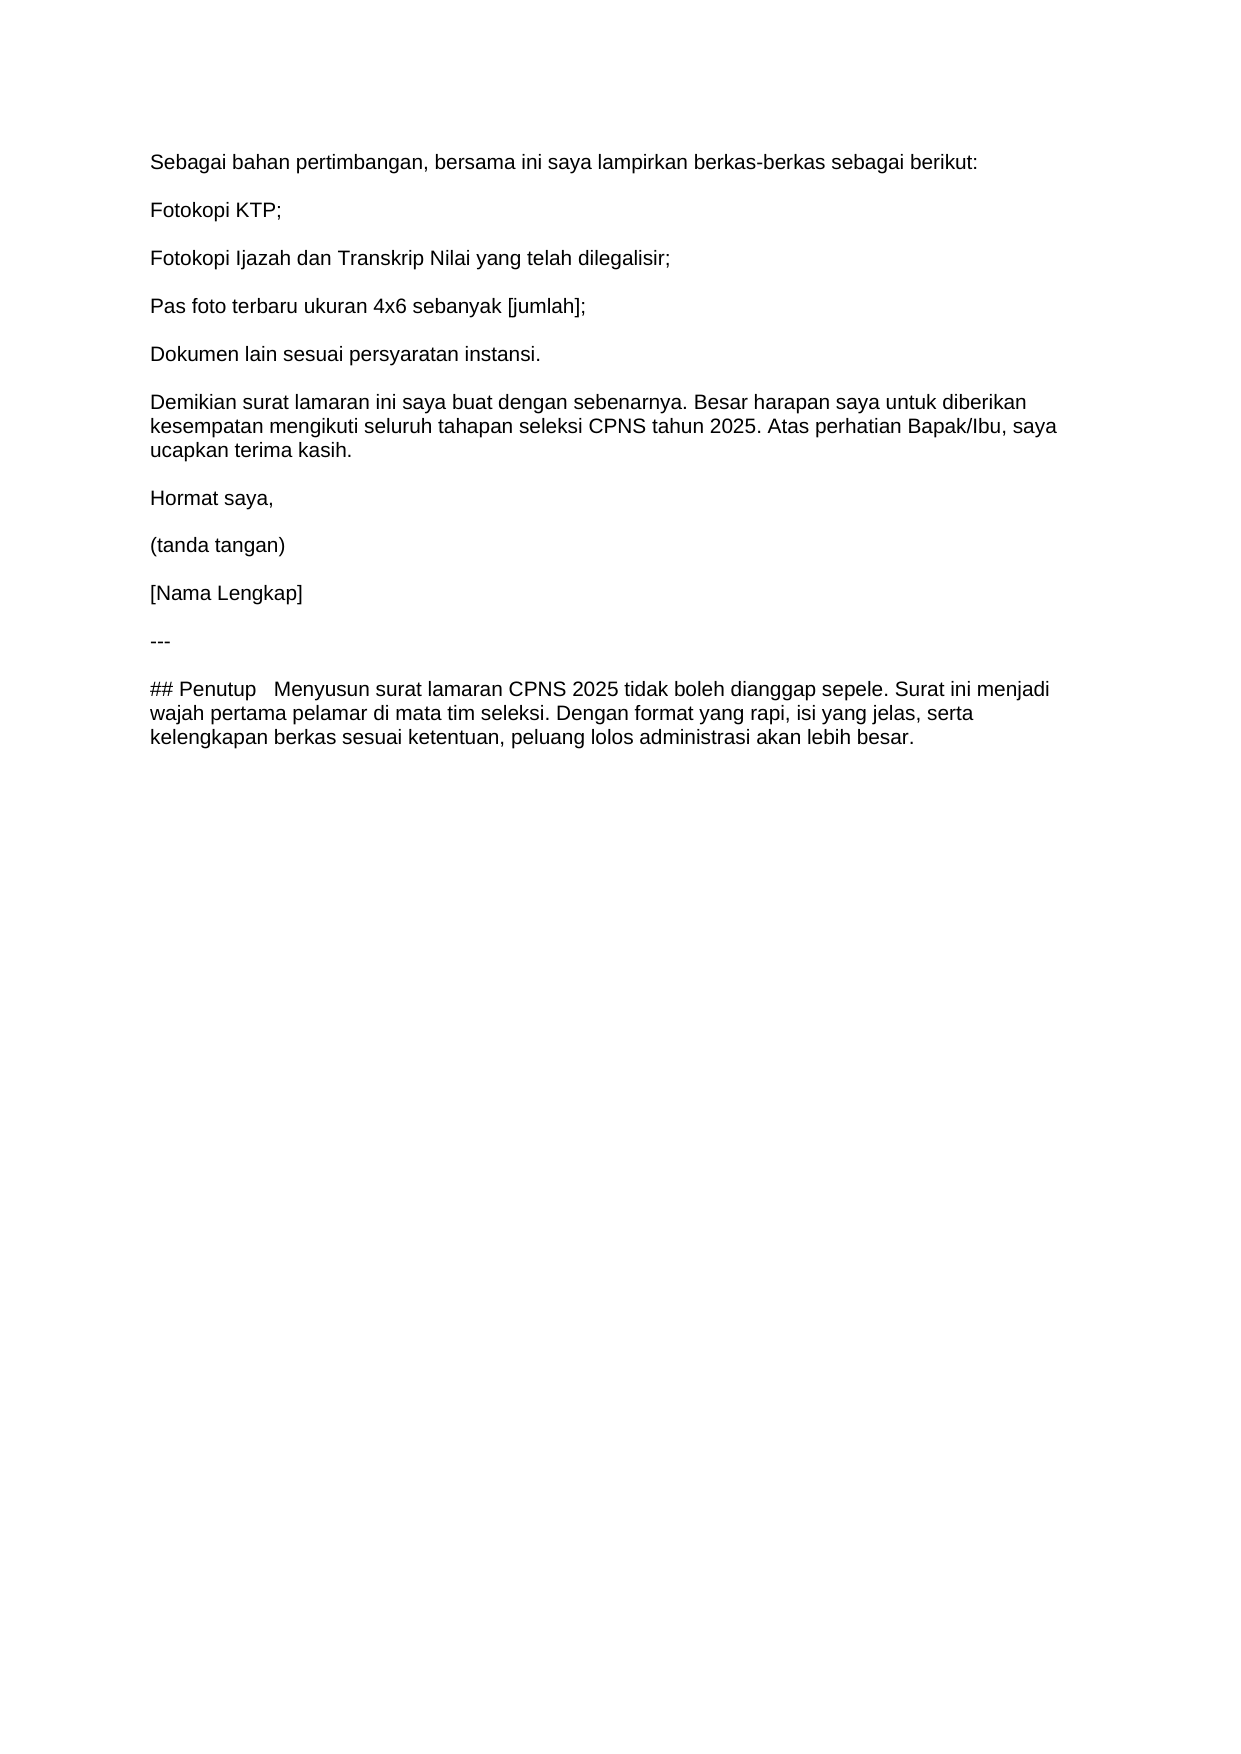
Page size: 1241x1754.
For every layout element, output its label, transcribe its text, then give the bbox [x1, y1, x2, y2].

text Demikian surat lamaran ini saya buat dengan sebenarnya. Besar harapan saya untuk diberikan kesempatan mengikuti seluruh tahapan seleksi CPNS tahun 2025. Atas perhatian Bapak/Ibu, saya ucapkan terima kasih. [150, 389, 1090, 461]
text Pas foto terbaru ukuran 4x6 sebanyak [jumlah]; [150, 294, 1090, 318]
text ## Penutup Menyusun surat lamaran CPNS 2025 tidak boleh dianggap sepele. Surat ini menjadi wajah pertama pelamar di mata tim seleksi. Dengan format yang rapi, isi yang jelas, serta kelengkapan berkas sesuai ketentuan, peluang lolos administrasi akan lebih besar. [150, 677, 1090, 749]
text (tanda tangan) [150, 533, 1090, 557]
text Fotokopi KTP; [150, 198, 1090, 222]
text Dokumen lain sesuai persyaratan instansi. [150, 342, 1090, 366]
text --- [150, 629, 1090, 653]
text Hormat saya, [150, 485, 1090, 509]
text Fotokopi Ijazah dan Transkrip Nilai yang telah dilegalisir; [150, 246, 1090, 270]
text [Nama Lengkap] [150, 581, 1090, 605]
text Sebagai bahan pertimbangan, bersama ini saya lampirkan berkas-berkas sebagai berikut: [150, 150, 1090, 174]
